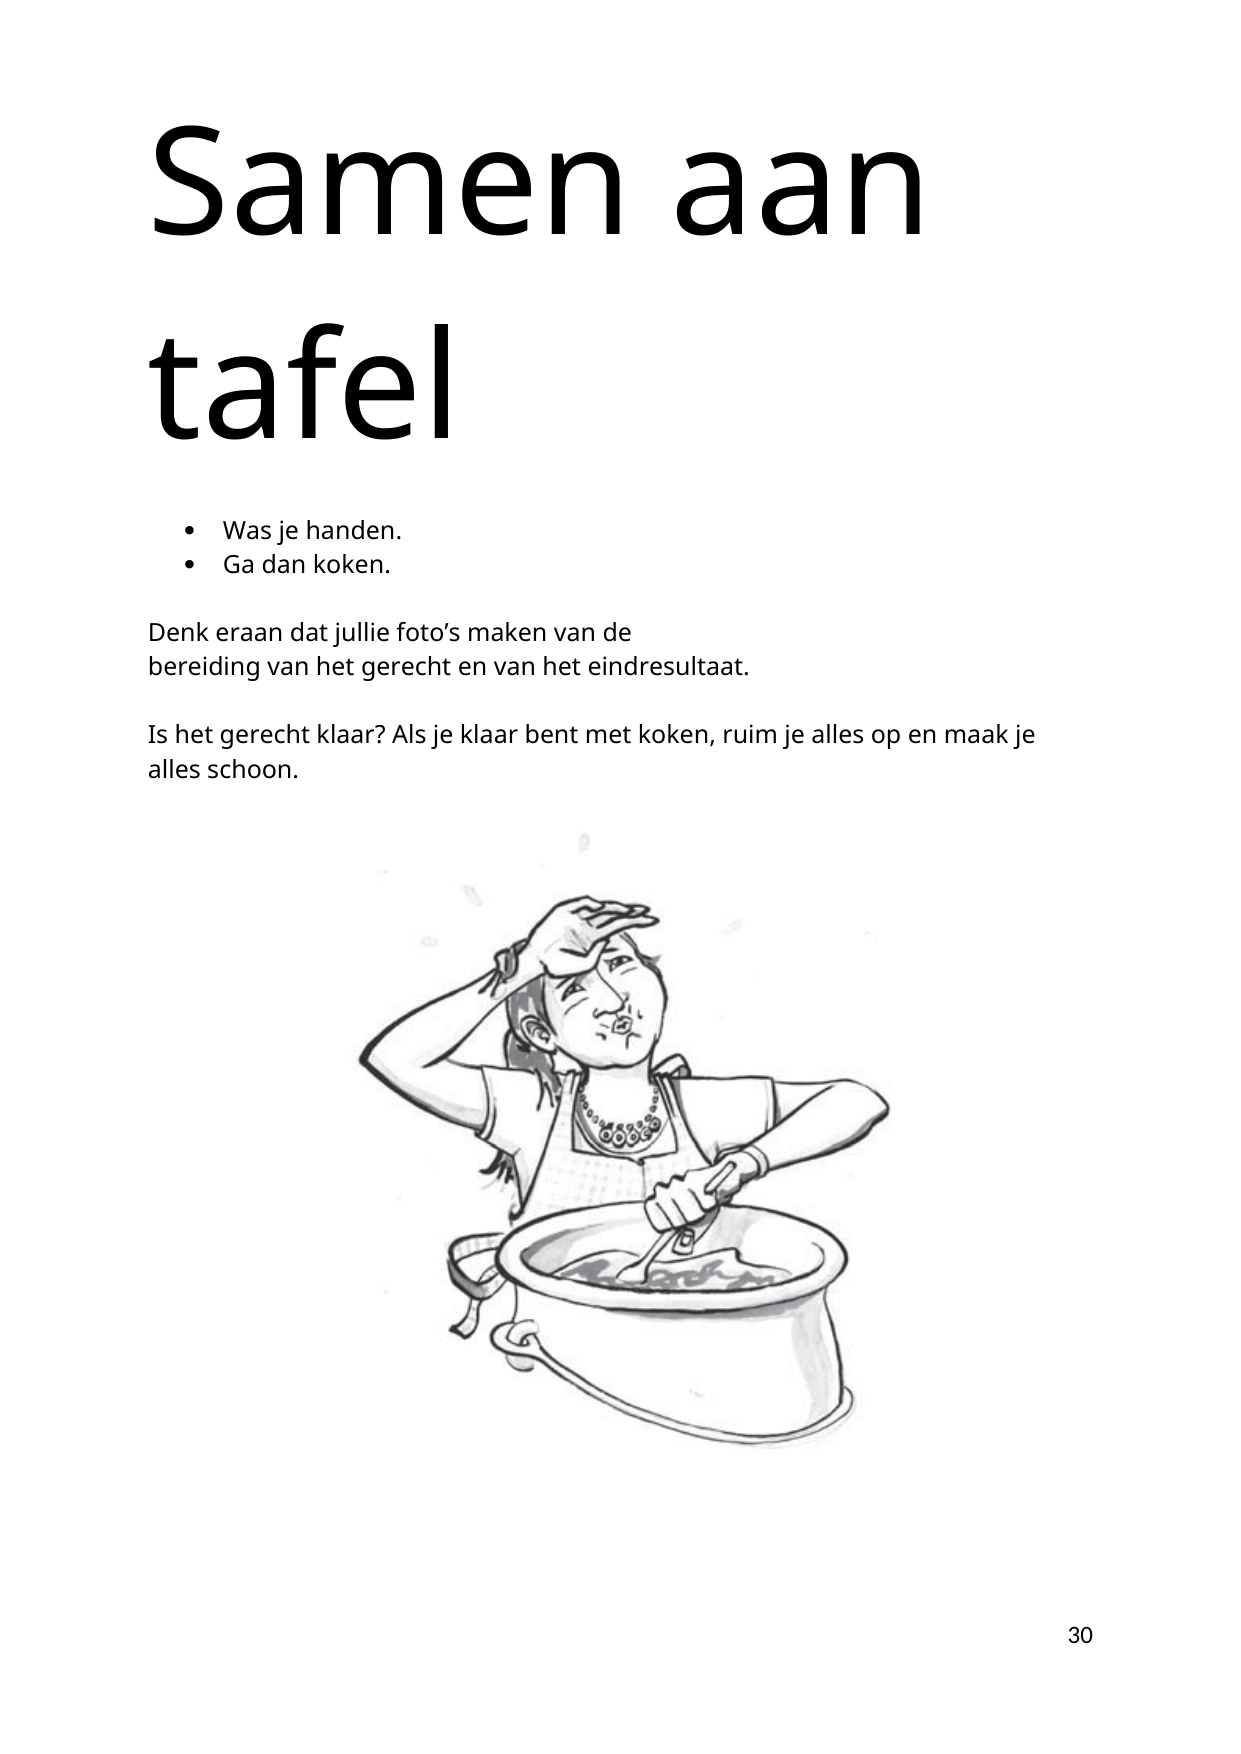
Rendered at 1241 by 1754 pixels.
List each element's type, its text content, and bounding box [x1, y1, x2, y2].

text bereiding van het gerecht en van het eindresultaat. [148, 649, 1093, 683]
text Is het gerecht klaar? Als je klaar bent met koken, ruim je alles op en maak je alles schoon. [148, 717, 1093, 785]
list Was je handen. [185, 513, 1093, 547]
text Denk eraan dat jullie foto’s maken van de [148, 615, 1093, 649]
list Ga dan koken. [185, 547, 1093, 581]
